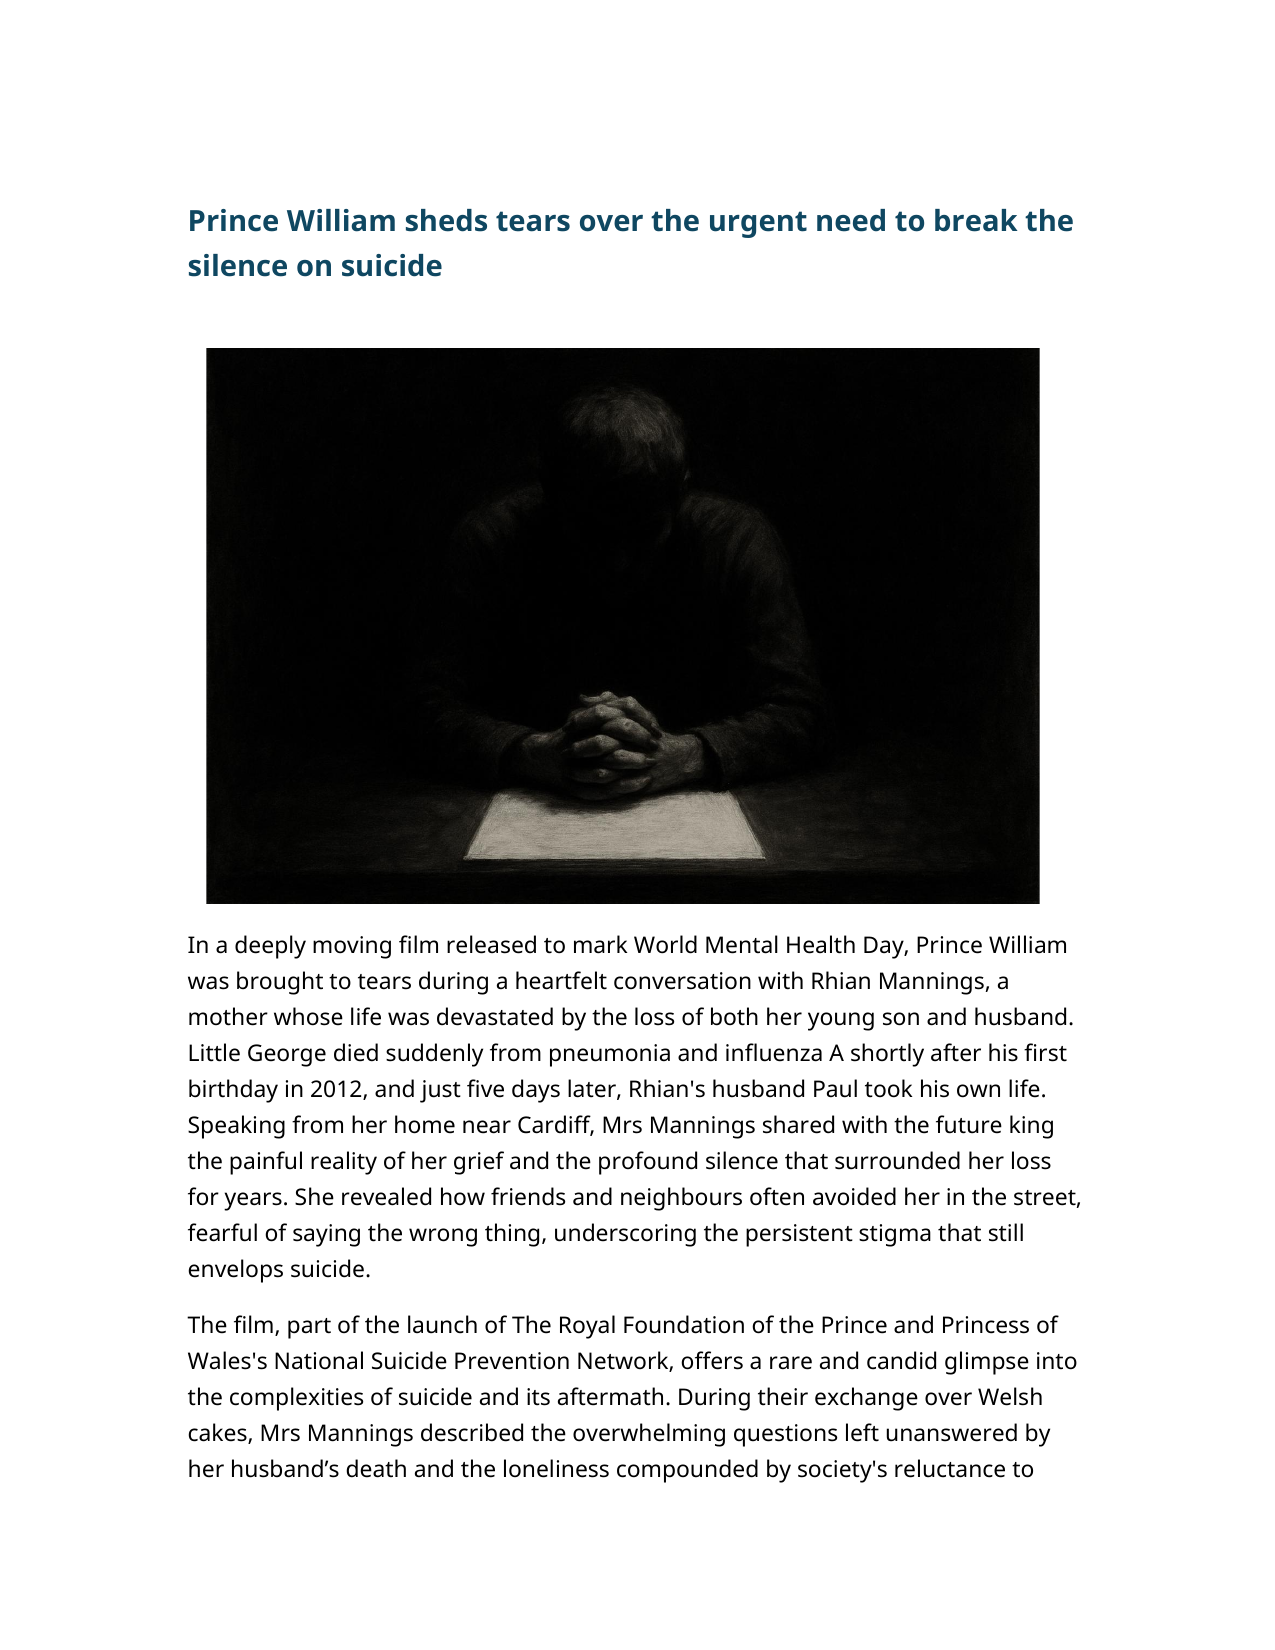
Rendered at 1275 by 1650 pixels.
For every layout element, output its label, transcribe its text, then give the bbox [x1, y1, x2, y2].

picture [206, 348, 1040, 904]
subtitle Prince William sheds tears over the urgent need to break the silence on suicide [187, 200, 1087, 285]
text In a deeply moving film released to mark World Mental Health Day, Prince William was brought to tears during a heartfelt conversation with Rhian Mannings, a mother whose life was devastated by the loss of both her young son and husband. Little George died suddenly from pneumonia and influenza A shortly after his first birthday in 2012, and just five days later, Rhian's husband Paul took his own life. Speaking from her home near Cardiff, Mrs Mannings shared with the future king the painful reality of her grief and the profound silence that surrounded her loss for years. She revealed how friends and neighbours often avoided her in the street, fearful of saying the wrong thing, underscoring the persistent stigma that still envelops suicide. [187, 929, 1087, 1284]
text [187, 1309, 1087, 1484]
